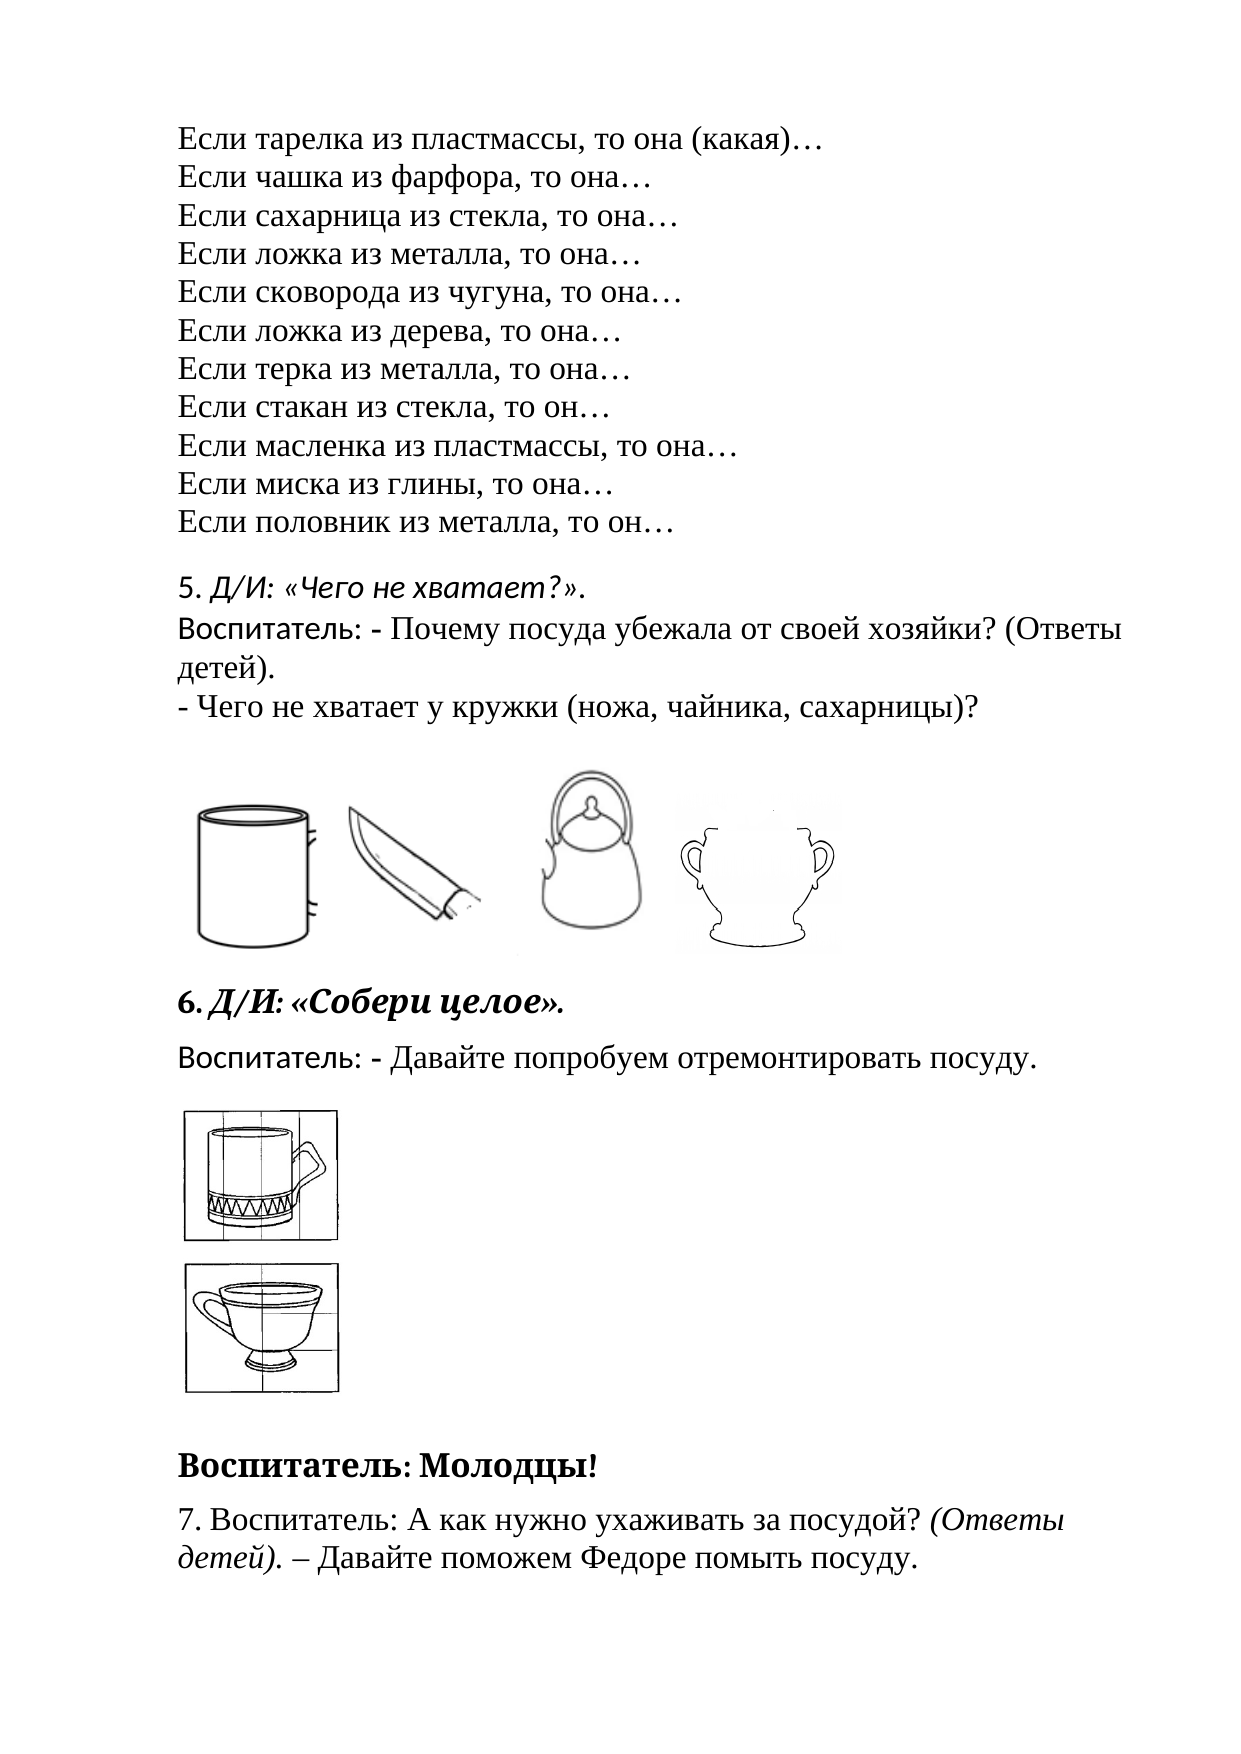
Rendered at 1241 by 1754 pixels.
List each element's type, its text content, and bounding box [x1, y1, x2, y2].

text Если половник из металла, то он… [177, 501, 1152, 540]
text - Чего не хватает у кружки (ножа, чайника, сахарницы)? [177, 686, 1152, 724]
text Воспитатель: - Давайте попробуем отремонтировать посуду. [177, 1036, 1152, 1077]
text Если сахарница из стекла, то она… [177, 195, 1152, 233]
text Если миска из глины, то она… [177, 463, 1152, 501]
text Если терка из металла, то она… [177, 348, 1152, 386]
text 7. Воспитатель: А как нужно ухаживать за посудой? (Ответы детей). – Давайте поможем Федоре помыть посуду. [177, 1499, 1152, 1576]
subtitle 6. Д/И: «Собери целое». [177, 984, 1152, 1022]
text Если масленка из пластмассы, то она… [177, 425, 1152, 463]
text Если сковорода из чугуна, то она… [177, 271, 1152, 310]
text Если стакан из стекла, то он… [177, 386, 1152, 425]
text Воспитатель: - Почему посуда убежала от своей хозяйки? (Ответы детей). [177, 607, 1152, 686]
subtitle Воспитатель: Молодцы! [177, 1447, 1152, 1485]
text 5. Д/И: «Чего не хватает?». [177, 566, 1152, 607]
picture [177, 1103, 348, 1415]
text Если ложка из дерева, то она… [177, 310, 1152, 348]
picture [177, 752, 842, 956]
text Если тарелка из пластмассы, то она (какая)… Если чашка из фарфора, то она… [177, 118, 1152, 195]
text Если ложка из металла, то она… [177, 233, 1152, 271]
